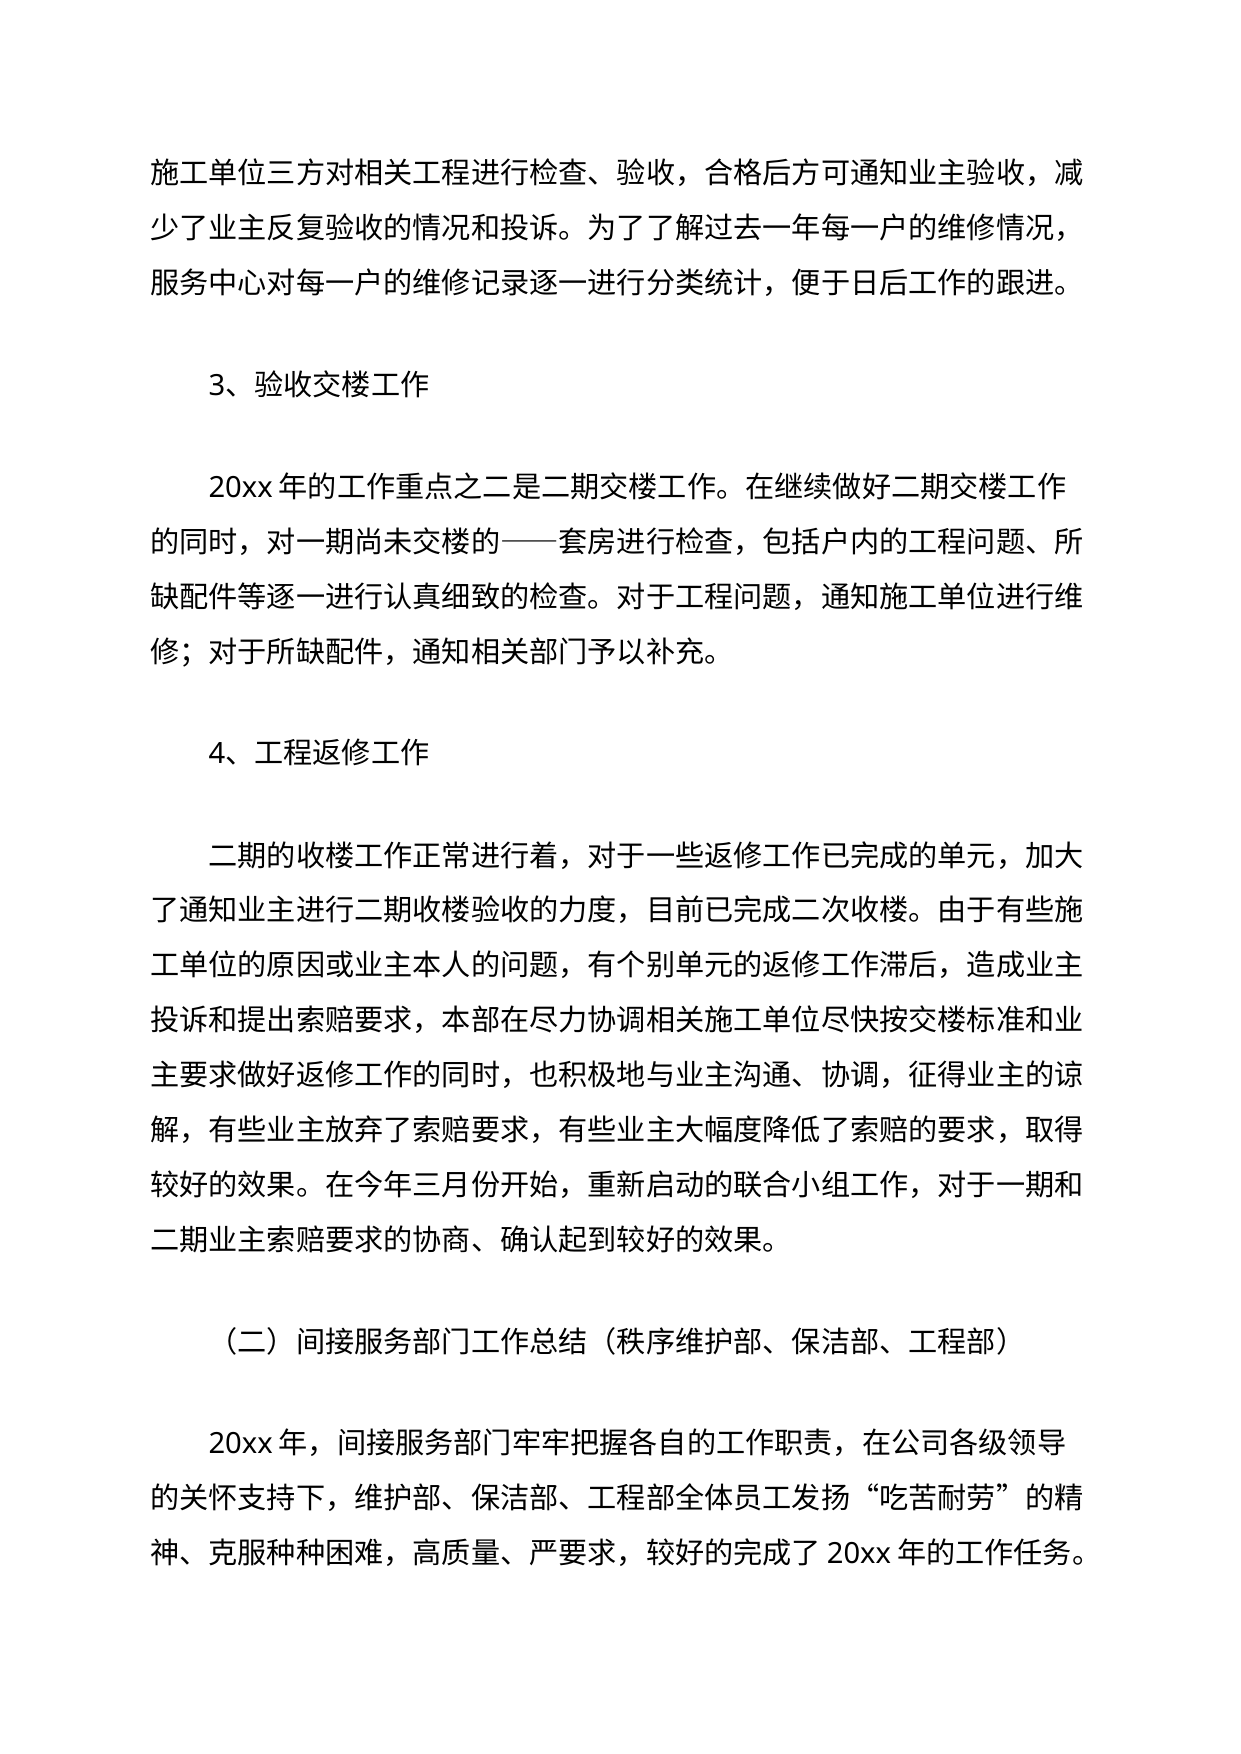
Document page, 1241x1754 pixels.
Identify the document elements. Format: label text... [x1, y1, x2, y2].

text 4、工程返修工作 [150, 730, 1090, 772]
text 20xx年，间接服务部门牢牢把握各自的工作职责，在公司各级领导的关怀支持下，维护部、保洁部、工程部全体员工发扬“吃苦耐劳”的精神、克服种种困难，高质量、严要求，较好的完成了20xx年的工作任务。 [150, 1420, 1090, 1572]
text 3、验收交楼工作 [150, 362, 1090, 404]
text （二）间接服务部门工作总结（秩序维护部、保洁部、工程部） [150, 1318, 1090, 1360]
text 二期的收楼工作正常进行着，对于一些返修工作已完成的单元，加大了通知业主进行二期收楼验收的力度，目前已完成二次收楼。由于有些施工单位的原因或业主本人的问题，有个别单元的返修工作滞后，造成业主投诉和提出索赔要求，本部在尽力协调相关施工单位尽快按交楼标准和业主要求做好返修工作的同时，也积极地与业主沟通、协调，征得业主的谅解，有些业主放弃了索赔要求，有些业主大幅度降低了索赔的要求，取得较好的效果。在今年三月份开始，重新启动的联合小组工作，对于一期和二期业主索赔要求的协商、确认起到较好的效果。 [150, 832, 1090, 1259]
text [150, 150, 1090, 302]
text 20xx年的工作重点之二是二期交楼工作。在继续做好二期交楼工作的同时，对一期尚未交楼的——套房进行检查，包括户内的工程问题、所缺配件等逐一进行认真细致的检查。对于工程问题，通知施工单位进行维修；对于所缺配件，通知相关部门予以补充。 [150, 463, 1090, 671]
